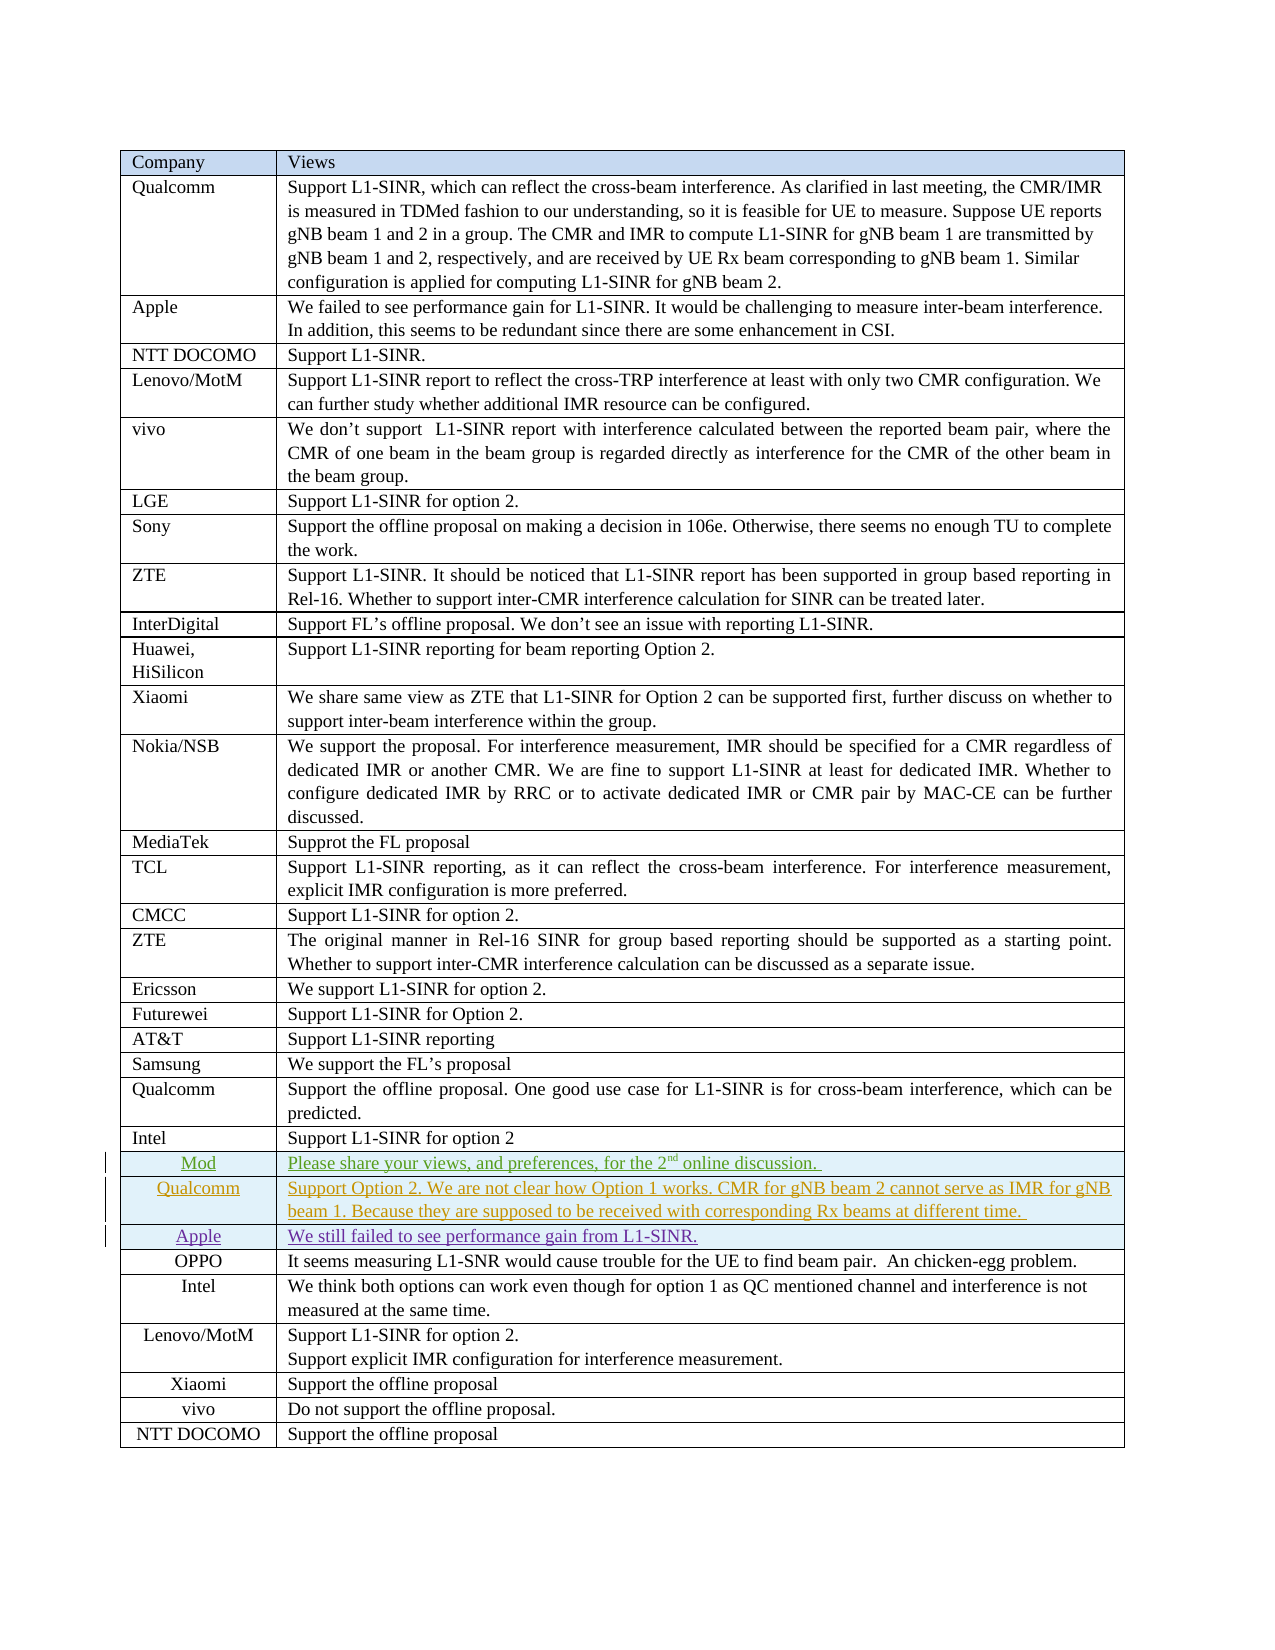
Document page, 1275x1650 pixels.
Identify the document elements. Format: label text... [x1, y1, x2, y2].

table_cell Support L1-SINR report to reflect the cross-TRP interference at least with only two CMR configuration. We can further study whether additional IMR resource can be configured. [277, 369, 1124, 417]
table_cell Ericsson [121, 978, 276, 1002]
table_cell Huawei, HiSilicon [121, 638, 276, 685]
table_cell Support L1-SINR for Option 2. [277, 1003, 1124, 1027]
table_cell MediaTek [121, 831, 276, 855]
table_cell ZTE [121, 564, 276, 611]
table_cell We failed to see performance gain for L1-SINR. It would be challenging to measure inter-beam interference. In addition, this seems to be redundant since there are some enhancement in CSI. [277, 296, 1124, 343]
table_cell Xiaomi [121, 1373, 276, 1397]
table_cell LGE [121, 490, 276, 514]
table_cell Lenovo/MotM [121, 1324, 276, 1372]
table_cell Support L1-SINR for option 2. Support explicit IMR configuration for interference measurement. [277, 1324, 1124, 1372]
table_cell Support the offline proposal. One good use case for L1-SINR is for cross-beam interference, which can be predicted. [277, 1078, 1124, 1126]
table_header Company [121, 151, 276, 175]
table_cell It seems measuring L1-SNR would cause trouble for the UE to find beam pair. An chicken-egg problem. [277, 1250, 1124, 1274]
table_cell OPPO [121, 1250, 276, 1274]
table_cell The original manner in Rel-16 SINR for group based reporting should be supported as a starting point. Whether to support inter-CMR interference calculation can be discussed as a separate issue. [277, 929, 1124, 977]
table_cell CMCC [121, 904, 276, 928]
table_cell We support L1-SINR for option 2. [277, 978, 1124, 1002]
table_cell Sony [121, 515, 276, 563]
table_cell Do not support the offline proposal. [277, 1398, 1124, 1422]
table_cell Support L1-SINR reporting for beam reporting Option 2. [277, 638, 1124, 685]
table_cell Xiaomi [121, 686, 276, 734]
table_cell InterDigital [121, 613, 276, 636]
table_header Views [277, 151, 1124, 175]
table_cell AT&T [121, 1028, 276, 1052]
table_cell Support the offline proposal on making a decision in 106e. Otherwise, there seems no enough TU to complete the work. [277, 515, 1124, 563]
table_cell Lenovo/MotM [121, 369, 276, 417]
table_cell Samsung [121, 1053, 276, 1077]
table_cell We share same view as ZTE that L1-SINR for Option 2 can be supported first, further discuss on whether to support inter-beam interference within the group. [277, 686, 1124, 734]
table_cell We think both options can work even though for option 1 as QC mentioned channel and interference is not measured at the same time. [277, 1275, 1124, 1323]
table_cell Intel [121, 1127, 276, 1151]
table_cell Futurewei [121, 1003, 276, 1027]
table_cell Support the offline proposal [277, 1423, 1124, 1447]
table_cell Support L1-SINR for option 2. [277, 904, 1124, 928]
table_cell Support L1-SINR, which can reflect the cross-beam interference. As clarified in last meeting, the CMR/IMR is measured in TDMed fashion to our understanding, so it is feasible for UE to measure. Suppose UE reports gNB beam 1 and 2 in a group. The CMR and IMR to compute L1-SINR for gNB beam 1 are transmitted by gNB beam 1 and 2, respectively, and are received by UE Rx beam corresponding to gNB beam 1. Similar configuration is applied for computing L1-SINR for gNB beam 2. [277, 176, 1124, 294]
table_cell We support the FL’s proposal [277, 1053, 1124, 1077]
table_cell Support FL’s offline proposal. We don’t see an issue with reporting L1-SINR. [277, 613, 1124, 636]
table_cell Support L1-SINR. It should be noticed that L1-SINR report has been supported in group based reporting in Rel-16. Whether to support inter-CMR interference calculation for SINR can be treated later. [277, 564, 1124, 611]
table_cell Qualcomm [121, 1078, 276, 1126]
table_cell Intel [121, 1275, 276, 1323]
table_cell We don’t support L1-SINR report with interference calculated between the reported beam pair, where the CMR of one beam in the beam group is regarded directly as interference for the CMR of the other beam in the beam group. [277, 418, 1124, 489]
table_cell NTT DOCOMO [121, 1423, 276, 1447]
table_cell Qualcomm [121, 176, 276, 294]
table_cell TCL [121, 856, 276, 903]
table_cell Support L1-SINR for option 2. [277, 490, 1124, 514]
table_cell Support L1-SINR for option 2 [277, 1127, 1124, 1151]
table_cell Support L1-SINR. [277, 344, 1124, 368]
table_cell vivo [121, 418, 276, 489]
table_cell vivo [121, 1398, 276, 1422]
table_cell Supprot the FL proposal [277, 831, 1124, 855]
table_cell We support the proposal. For interference measurement, IMR should be specified for a CMR regardless of dedicated IMR or another CMR. We are fine to support L1-SINR at least for dedicated IMR. Whether to configure dedicated IMR by RRC or to activate dedicated IMR or CMR pair by MAC-CE can be further discussed. [277, 735, 1124, 830]
table_cell Support L1-SINR reporting [277, 1028, 1124, 1052]
table_cell Support the offline proposal [277, 1373, 1124, 1397]
table_cell ZTE [121, 929, 276, 977]
table_cell NTT DOCOMO [121, 344, 276, 368]
table_cell Nokia/NSB [121, 735, 276, 830]
table_cell Apple [121, 296, 276, 343]
table_cell Support L1-SINR reporting, as it can reflect the cross-beam interference. For interference measurement, explicit IMR configuration is more preferred. [277, 856, 1124, 903]
